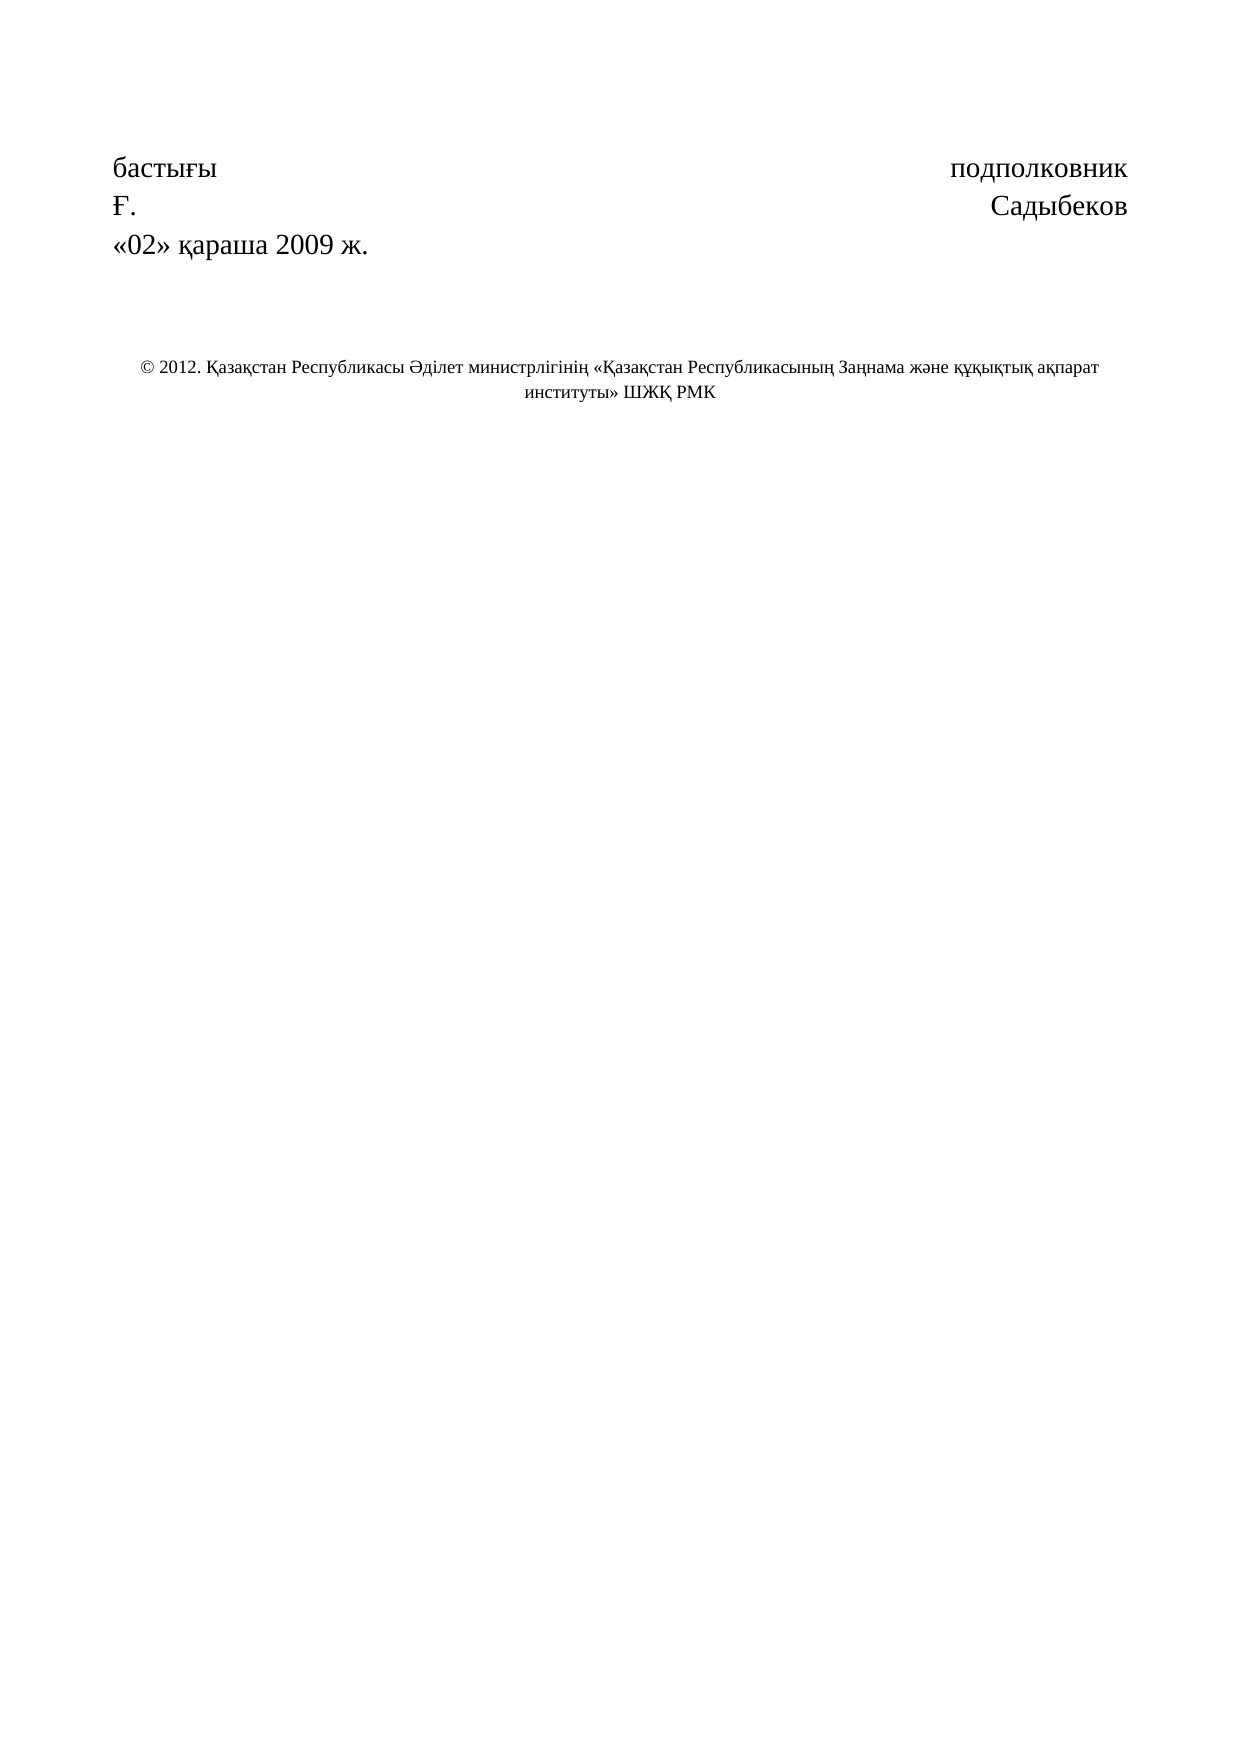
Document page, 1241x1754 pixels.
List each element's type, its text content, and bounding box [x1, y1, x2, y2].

text © 2012. Қазақстан Республикасы Әділет министрлігінің «Қазақстан Республикасының Заңнама және құқықтық ақпарат институты» ШЖҚ РМК [112, 356, 1128, 403]
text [112, 150, 1128, 261]
